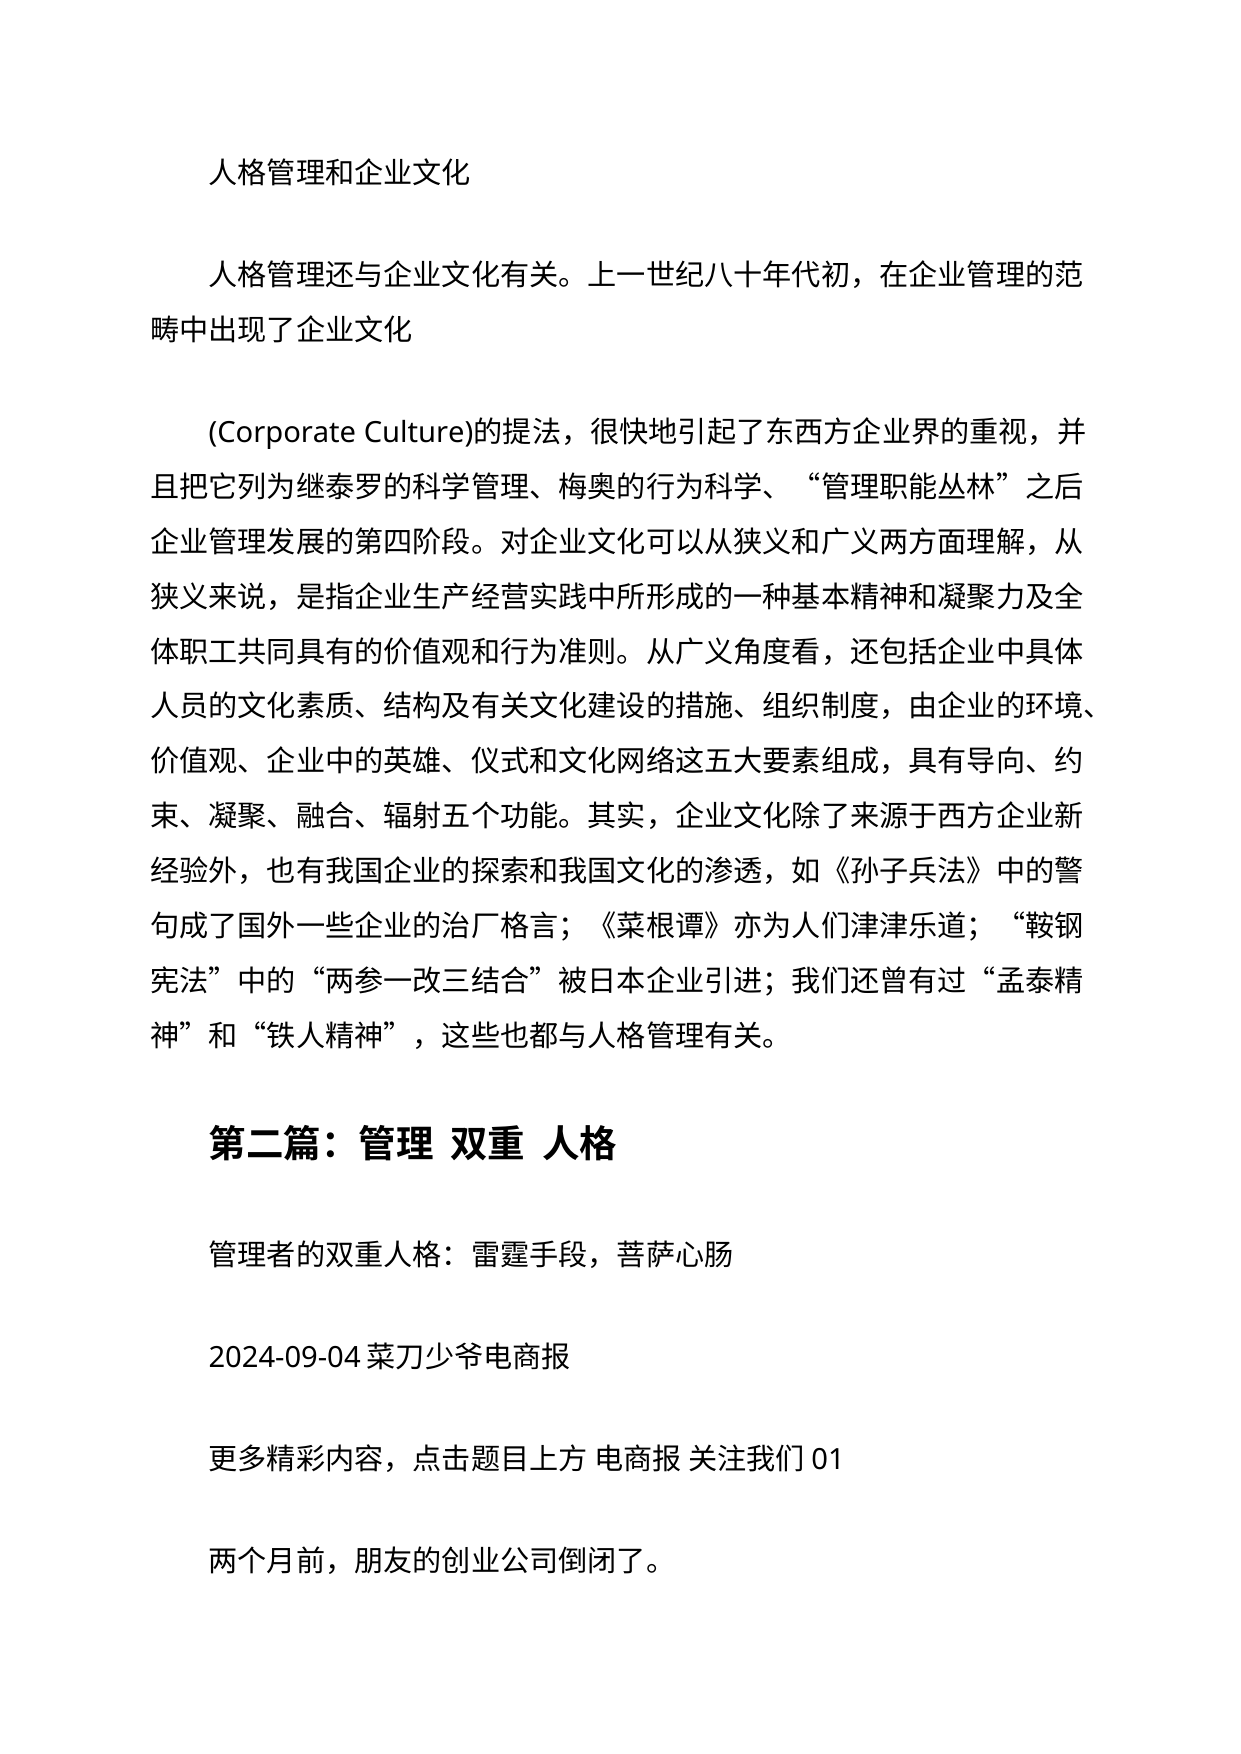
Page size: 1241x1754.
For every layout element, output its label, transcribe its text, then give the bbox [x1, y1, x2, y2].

text 更多精彩内容，点击题目上方 电商报 关注我们 01 [150, 1435, 1090, 1478]
text (Corporate Culture)的提法，很快地引起了东西方企业界的重视，并且把它列为继泰罗的科学管理、梅奥的行为科学、“管理职能丛林”之后企业管理发展的第四阶段。对企业文化可以从狭义和广义两方面理解，从狭义来说，是指企业生产经营实践中所形成的一种基本精神和凝聚力及全体职工共同具有的价值观和行为准则。从广义角度看，还包括企业中具体人员的文化素质、结构及有关文化建设的措施、组织制度，由企业的环境、价值观、企业中的英雄、仪式和文化网络这五大要素组成，具有导向、约束、凝聚、融合、辐射五个功能。其实，企业文化除了来源于西方企业新经验外，也有我国企业的探索和我国文化的渗透，如《孙子兵法》中的警句成了国外一些企业的治厂格言；《菜根谭》亦为人们津津乐道；“鞍钢宪法”中的“两参一改三结合”被日本企业引进；我们还曾有过“孟泰精神”和“铁人精神”，这些也都与人格管理有关。 [150, 408, 1090, 1055]
text 人格管理还与企业文化有关。上一世纪八十年代初，在企业管理的范畴中出现了企业文化 [150, 252, 1090, 349]
text 两个月前，朋友的创业公司倒闭了。 [150, 1537, 1090, 1579]
text 人格管理和企业文化 [150, 150, 1090, 192]
text 管理者的双重人格：雷霆手段，菩萨心肠 [150, 1232, 1090, 1274]
text 2024-09-04菜刀少爷电商报 [150, 1333, 1090, 1376]
text 第二篇：管理 双重 人格 [150, 1114, 1090, 1168]
